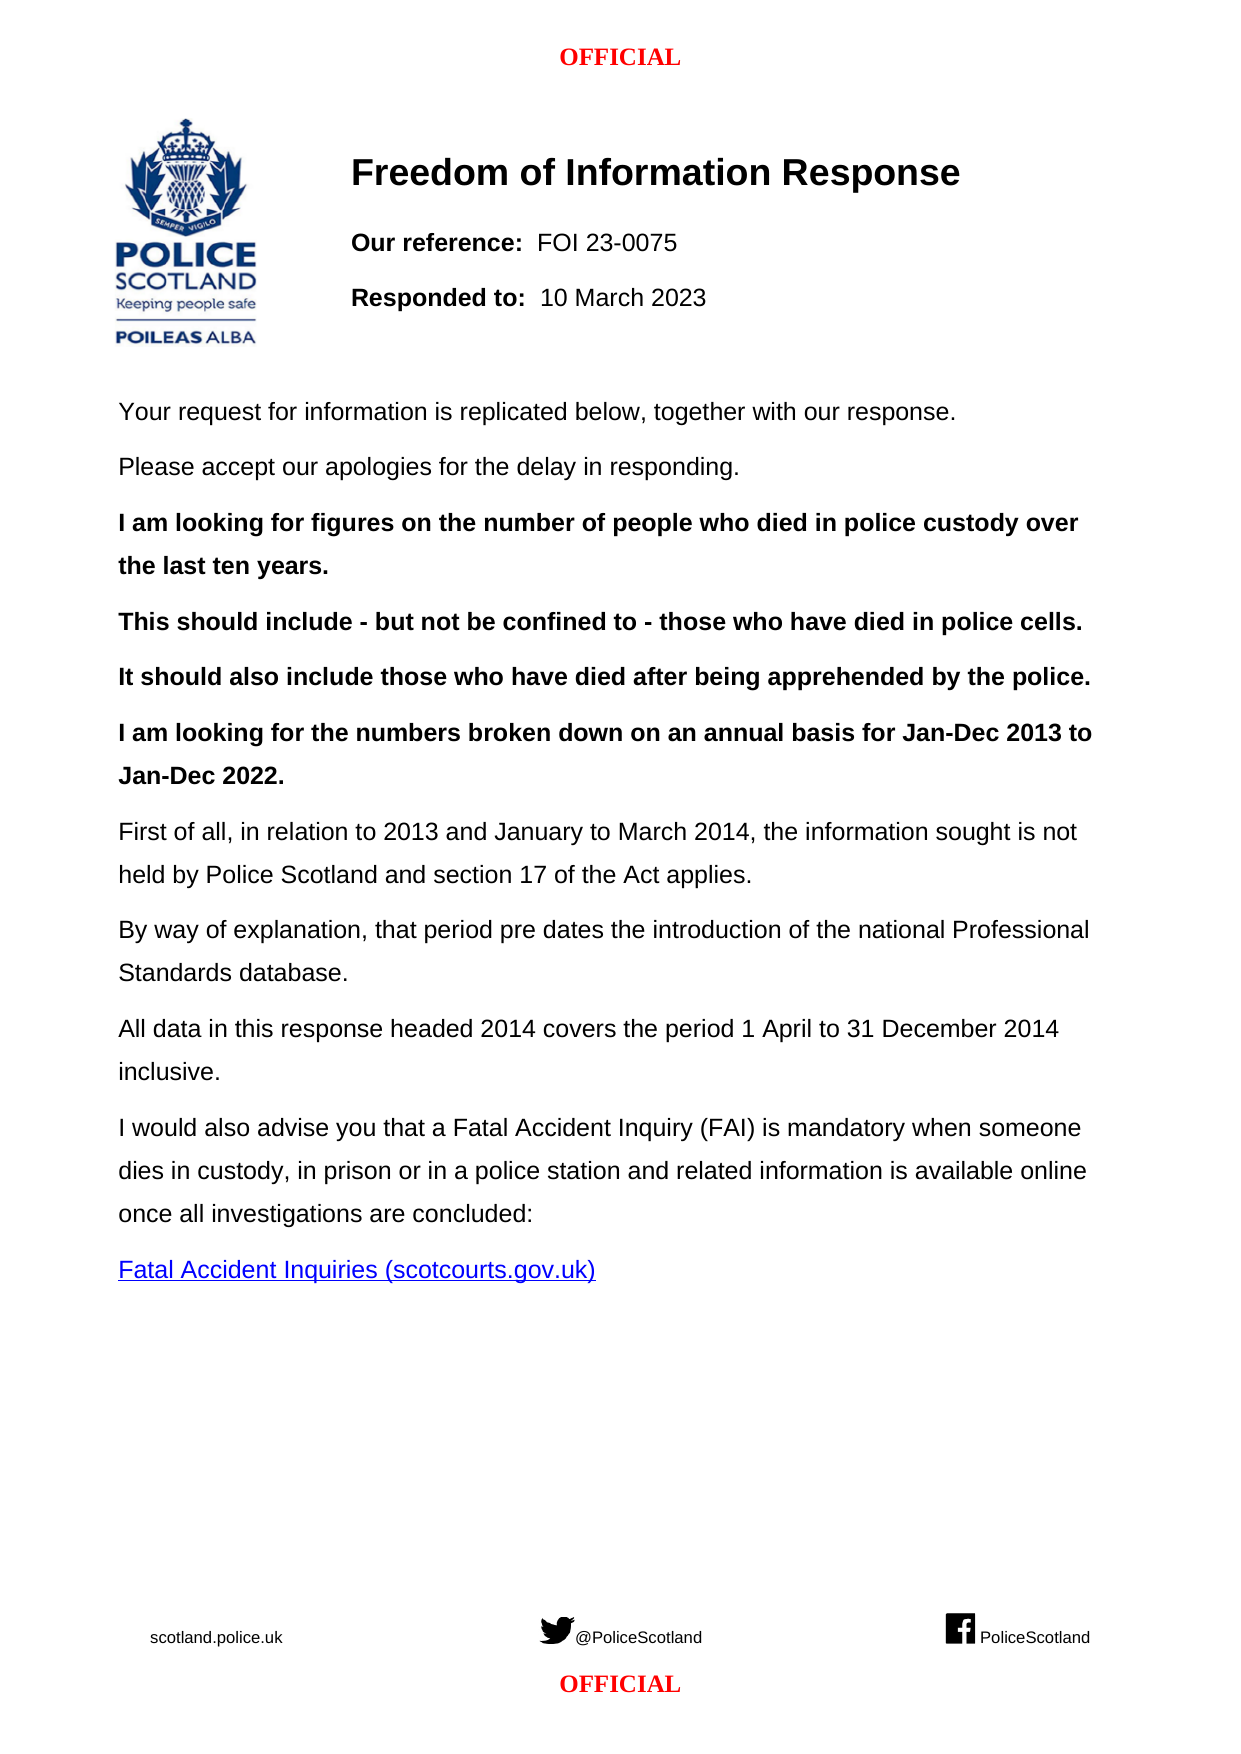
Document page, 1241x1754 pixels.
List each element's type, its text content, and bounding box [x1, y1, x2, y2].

text I would also advise you that a Fatal Accident Inquiry (FAI) is mandatory when someone dies in custody, in prison or in a police station and related information is available online once all investigations are concluded: [118, 1113, 1122, 1228]
text All data in this response headed 2014 covers the period 1 April to 31 December 2014 inclusive. [118, 1014, 1122, 1086]
text Your request for information is replicated below, together with our response. [118, 396, 1122, 425]
text First of all, in relation to 2013 and January to March 2014, the information sought is not held by Police Scotland and section 17 of the Act applies. [118, 816, 1122, 888]
picture [945, 1613, 976, 1644]
subtitle This should include - but not be confined to - those who have died in police cells. [118, 606, 1122, 635]
table_header [103, 118, 339, 384]
text By way of explanation, that period pre dates the introduction of the national Professional Standards database. [118, 915, 1122, 987]
text Fatal Accident Inquiries (scotcourts.gov.uk) [118, 1254, 1122, 1283]
subtitle I am looking for the numbers broken down on an annual basis for Jan-Dec 2013 to Jan-Dec 2022. [118, 718, 1122, 789]
picture [114, 118, 257, 347]
subtitle It should also include those who have died after being apprehended by the police. [118, 662, 1122, 691]
subtitle I am looking for figures on the number of people who died in police custody over the last ten years. [118, 508, 1122, 579]
table_header Freedom of Information Response Our reference: FOI 23-0075 Responded to: 10 March 2023 [340, 118, 1121, 384]
text Please accept our apologies for the delay in responding. [118, 452, 1122, 481]
picture [538, 1617, 575, 1644]
